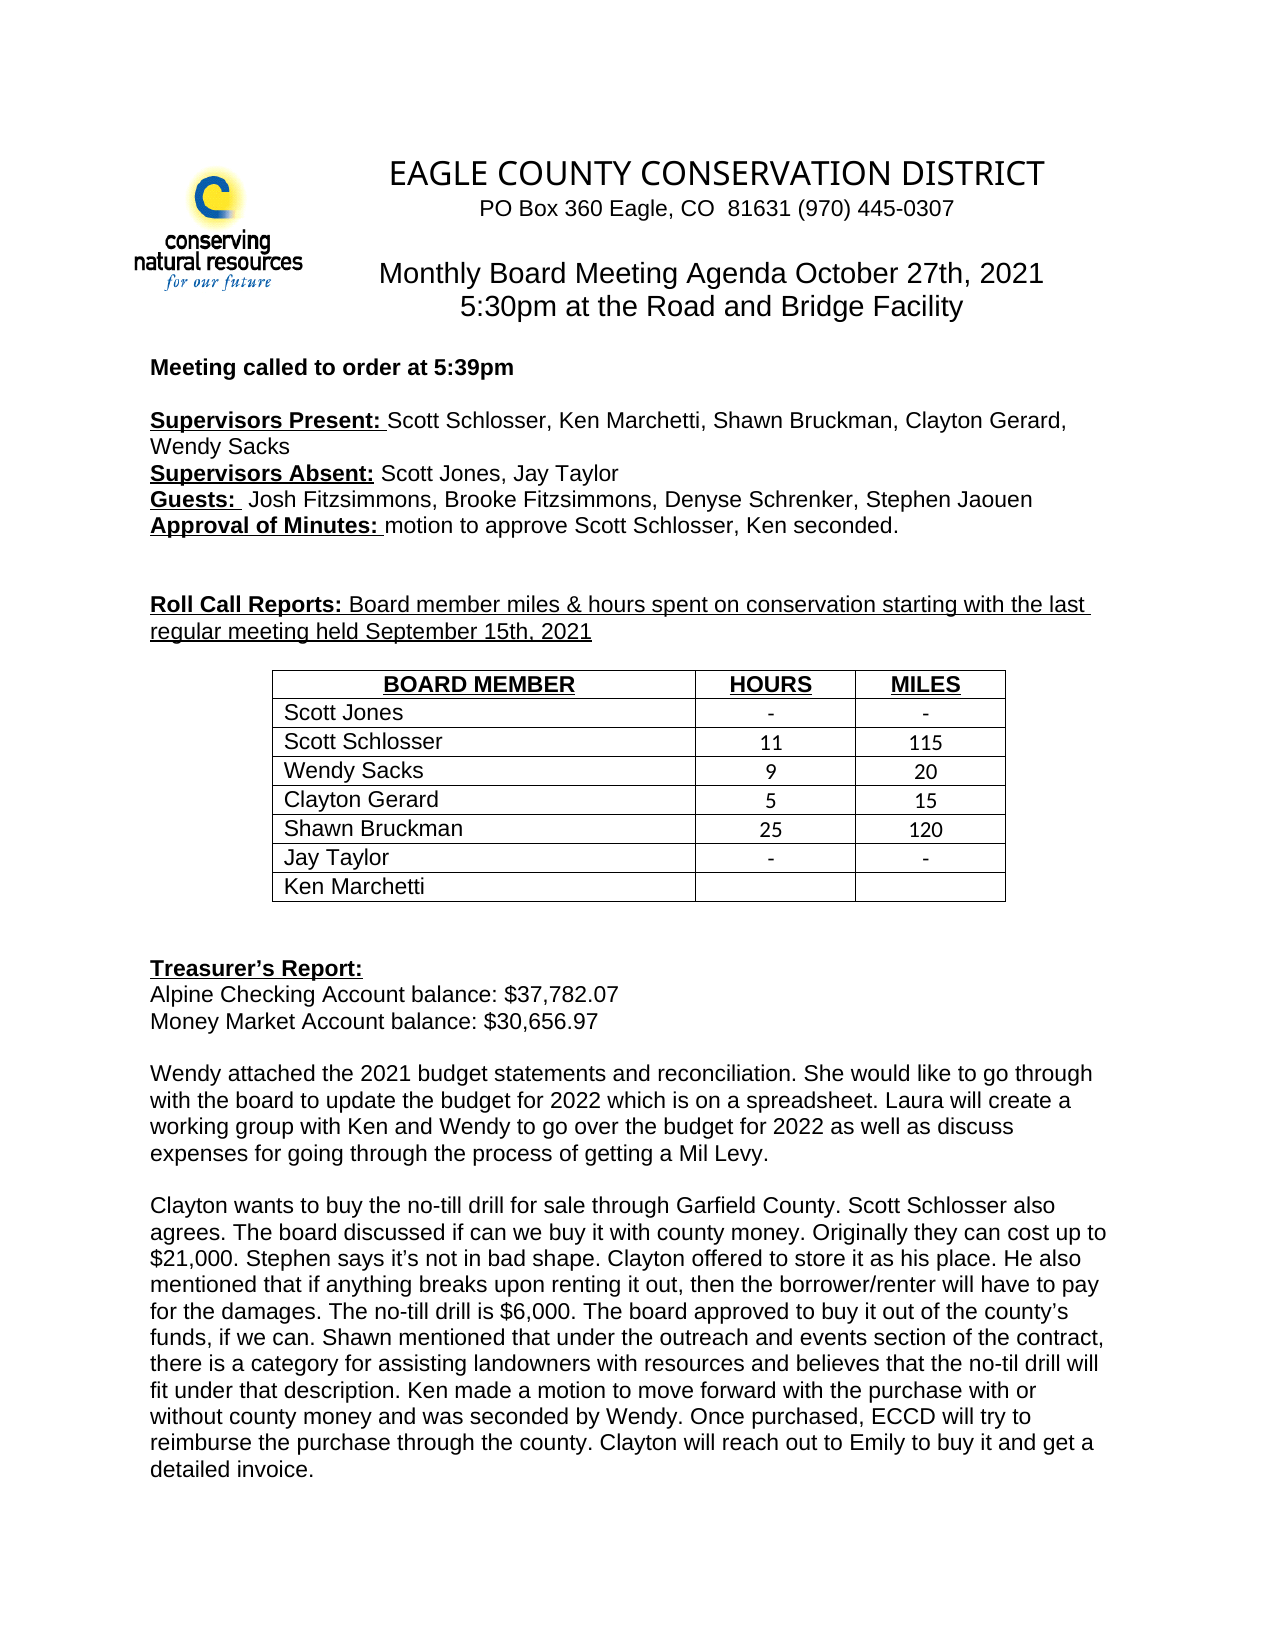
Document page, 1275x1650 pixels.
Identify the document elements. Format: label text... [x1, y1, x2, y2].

table_cell Scott Jones [273, 699, 695, 727]
table_cell Shawn Bruckman [273, 815, 695, 843]
table_cell 20 [856, 757, 1005, 785]
text Meeting called to order at 5:39pm [150, 354, 1115, 381]
text Alpine Checking Account balance: $37,782.07 [150, 981, 1115, 1008]
text Roll Call Reports: Board member miles & hours spent on conservation starting with the last regular meeting held September 15th, 2021 [150, 591, 1115, 644]
table_cell Clayton Gerard [273, 786, 695, 814]
text Money Market Account balance: $30,656.97 [150, 1008, 1115, 1034]
table_cell 120 [856, 815, 1005, 843]
table_cell 9 [696, 757, 855, 785]
table_header HOURS [696, 671, 855, 698]
table_cell 11 [696, 728, 855, 756]
table_cell [696, 873, 855, 901]
table_cell - [696, 844, 855, 872]
text Wendy attached the 2021 budget statements and reconciliation. She would like to go through with the board to update the budget for 2022 which is on a spreadsheet. Laura will create a working group with Ken and Wendy to go over the budget for 2022 as well as discuss expenses for going through the process of getting a Mil Levy. [150, 1060, 1115, 1166]
text Clayton wants to buy the no-till drill for sale through Garfield County. Scott Schlosser also agrees. The board discussed if can we buy it with county money. Originally they can cost up to $21,000. Stephen says it’s not in bad shape. Clayton offered to store it as his place. He also mentioned that if anything breaks upon renting it out, then the borrower/renter will have to pay for the damages. The no-till drill is $6,000. The board approved to buy it out of the county’s funds, if we can. Shawn mentioned that under the outreach and events section of the contract, there is a category for assisting landowners with resources and believes that the no-til drill will fit under that description. Ken made a motion to move forward with the purchase with or without county money and was seconded by Wendy. Once purchased, ECCD will try to reimburse the purchase through the county. Clayton will reach out to Emily to buy it and get a detailed invoice. [150, 1192, 1115, 1482]
text Supervisors Present: Scott Schlosser, Ken Marchetti, Shawn Bruckman, Clayton Gerard, Wendy Sacks [150, 407, 1115, 459]
table_cell - [856, 844, 1005, 872]
text Approval of Minutes: motion to approve Scott Schlosser, Ken seconded. [150, 512, 1115, 539]
text EAGLE COUNTY CONSERVATION DISTRICT [309, 150, 1125, 195]
table_header BOARD MEMBER [273, 671, 695, 698]
table_cell Wendy Sacks [273, 757, 695, 785]
table_cell 25 [696, 815, 855, 843]
picture [128, 150, 309, 296]
text Guests: Josh Fitzsimmons, Brooke Fitzsimmons, Denyse Schrenker, Stephen Jaouen [150, 486, 1115, 512]
text Supervisors Absent: Scott Jones, Jay Taylor [150, 459, 1115, 486]
table_cell - [856, 699, 1005, 727]
table_cell [856, 873, 1005, 901]
table_cell 5 [696, 786, 855, 814]
table_cell 115 [856, 728, 1005, 756]
table_cell Scott Schlosser [273, 728, 695, 756]
table_cell Ken Marchetti [273, 873, 695, 901]
text PO Box 360 Eagle, CO 81631 (970) 445-0307 [309, 195, 1125, 222]
text Monthly Board Meeting Agenda October 27th, 2021 [309, 256, 1115, 289]
text 5:30pm at the Road and Bridge Facility [150, 289, 1115, 323]
table_header MILES [856, 671, 1005, 698]
table_cell 15 [856, 786, 1005, 814]
text Treasurer’s Report: [150, 955, 1115, 981]
table_cell - [696, 699, 855, 727]
table_cell Jay Taylor [273, 844, 695, 872]
